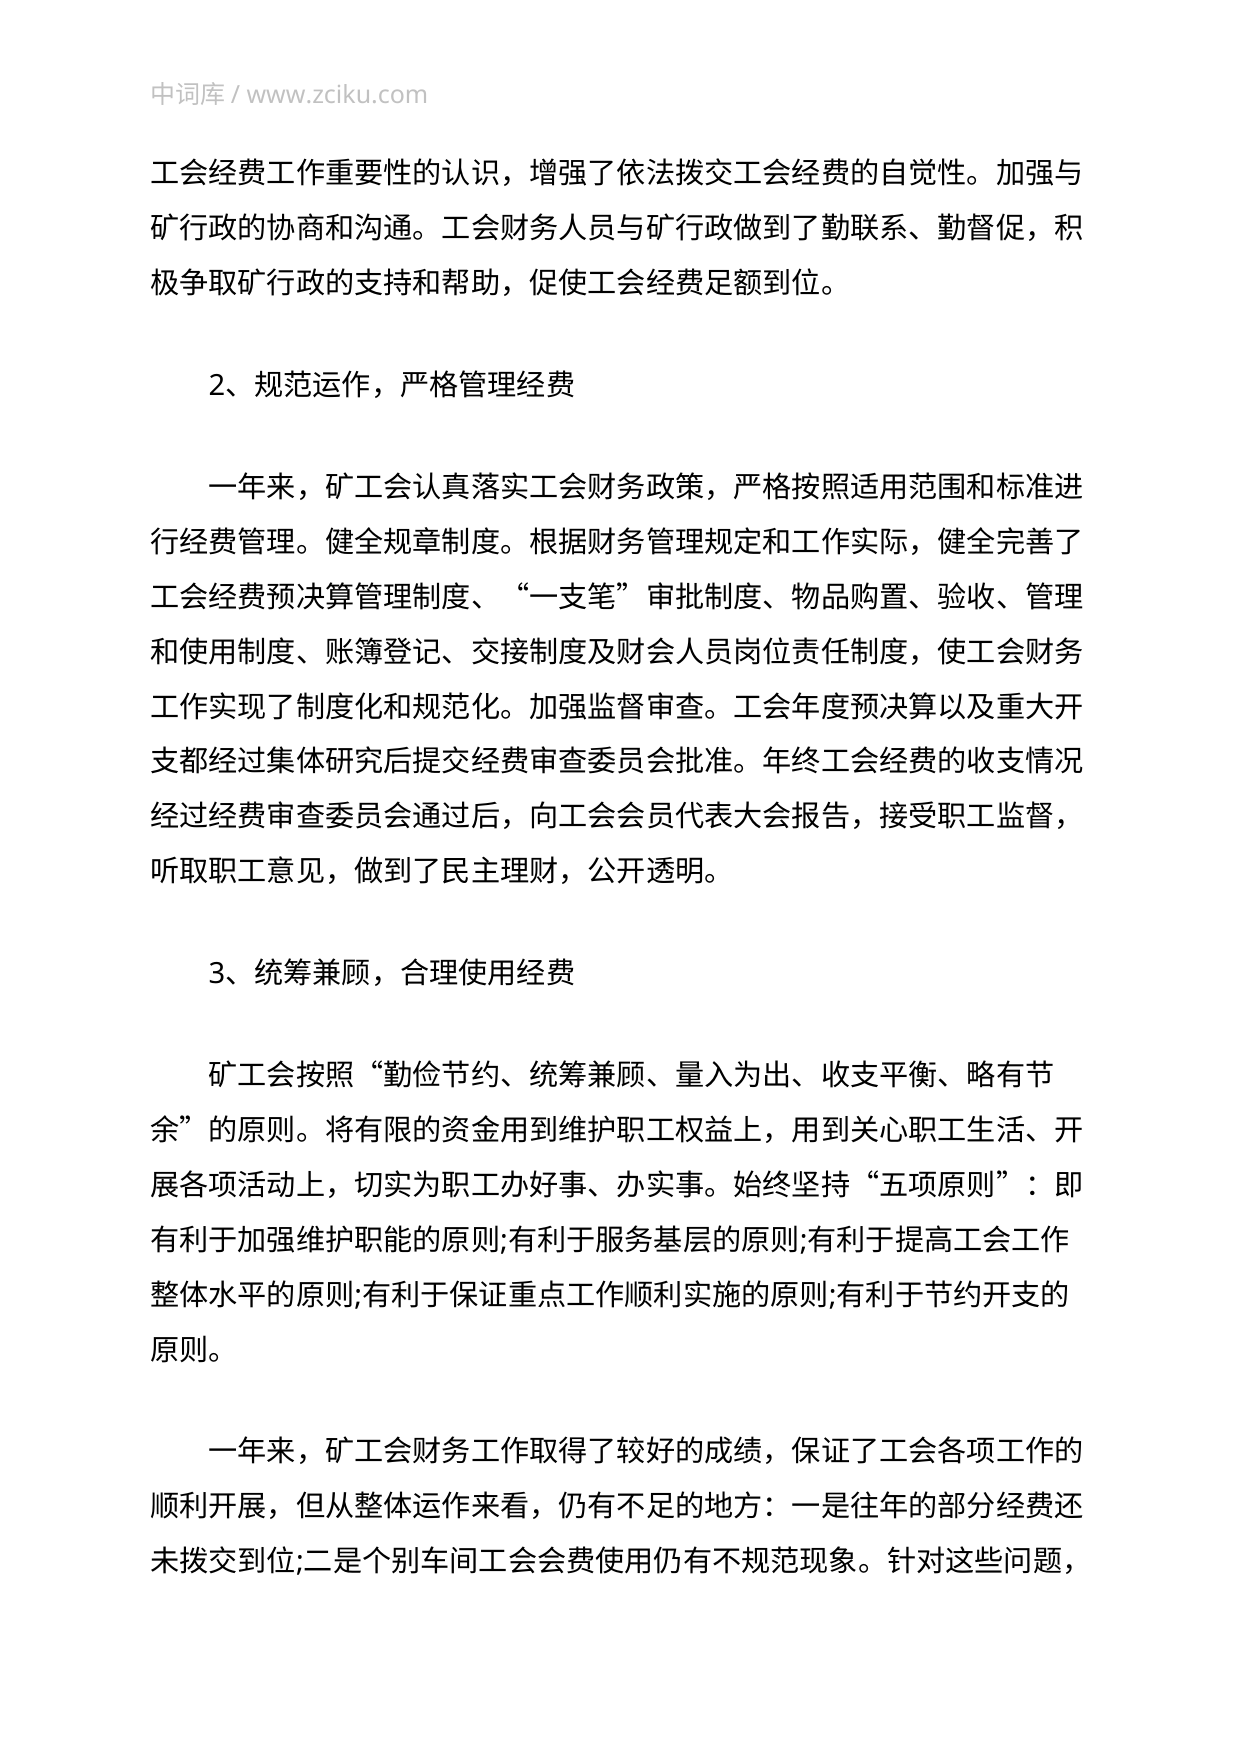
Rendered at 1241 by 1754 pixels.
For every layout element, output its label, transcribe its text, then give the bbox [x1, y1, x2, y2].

text 2、规范运作，严格管理经费 [150, 362, 1090, 404]
text 3、统筹兼顾，合理使用经费 [150, 949, 1090, 992]
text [150, 150, 1090, 302]
text 一年来，矿工会认真落实工会财务政策，严格按照适用范围和标准进行经费管理。健全规章制度。根据财务管理规定和工作实际，健全完善了工会经费预决算管理制度、“一支笔”审批制度、物品购置、验收、管理和使用制度、账簿登记、交接制度及财会人员岗位责任制度，使工会财务工作实现了制度化和规范化。加强监督审查。工会年度预决算以及重大开支都经过集体研究后提交经费审查委员会批准。年终工会经费的收支情况经过经费审查委员会通过后，向工会会员代表大会报告，接受职工监督，听取职工意见，做到了民主理财，公开透明。 [150, 463, 1090, 890]
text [150, 1428, 1090, 1580]
text 矿工会按照“勤俭节约、统筹兼顾、量入为出、收支平衡、略有节余”的原则。将有限的资金用到维护职工权益上，用到关心职工生活、开展各项活动上，切实为职工办好事、办实事。始终坚持“五项原则”：即有利于加强维护职能的原则;有利于服务基层的原则;有利于提高工会工作整体水平的原则;有利于保证重点工作顺利实施的原则;有利于节约开支的原则。 [150, 1052, 1090, 1368]
